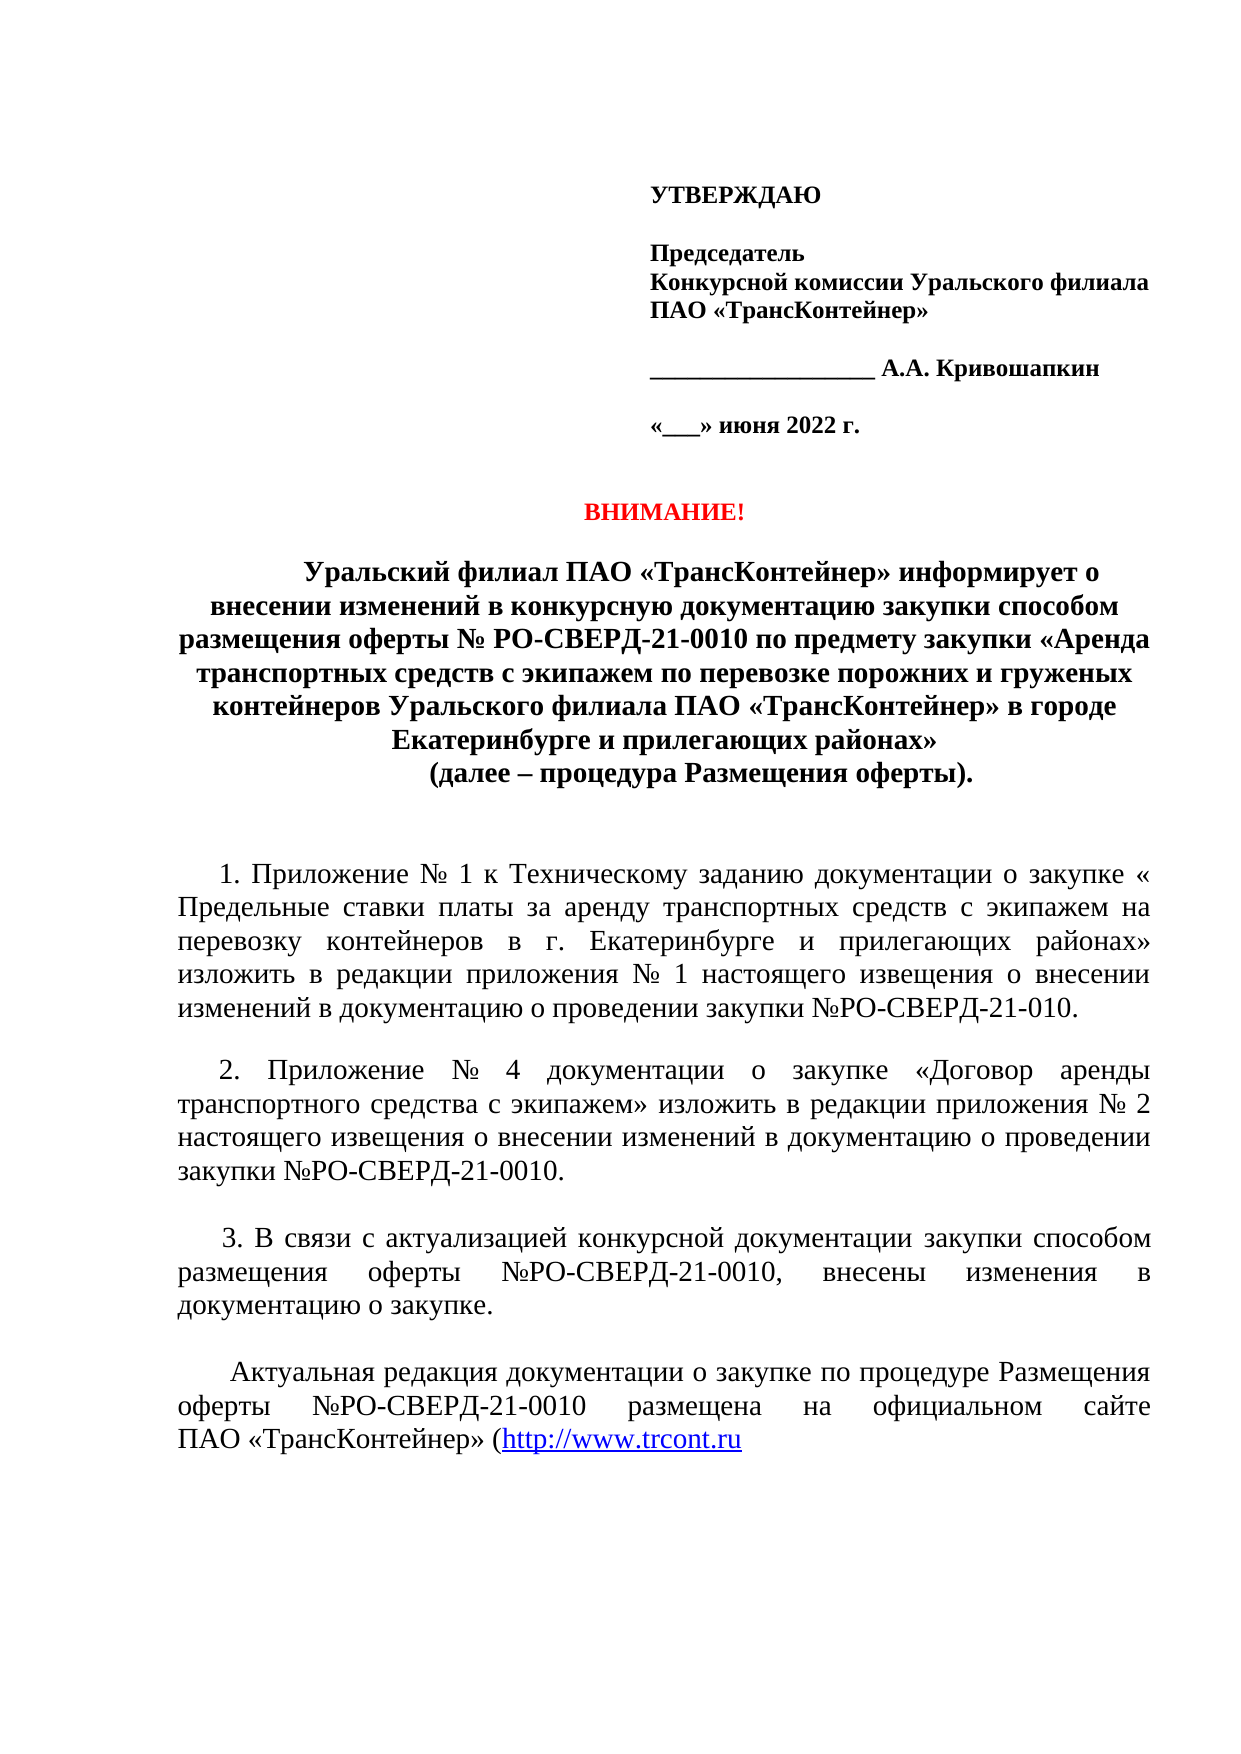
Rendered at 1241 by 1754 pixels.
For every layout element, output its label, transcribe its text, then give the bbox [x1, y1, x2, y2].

text Актуальная редакция документации о закупке по процедуре Размещения оферты №РО-СВЕРД-21-0010 размещена на официальном сайте ПАО «ТрансКонтейнер» (http://www.trcont.ru [177, 1354, 1152, 1455]
text Конкурсной комиссии Уральского филиала ПАО «ТрансКонтейнер» [650, 267, 1152, 324]
text «___» июня 2022 г. [650, 410, 1152, 439]
text 1. Приложение № 1 к Техническому заданию документации о закупке « Предельные ставки платы за аренду транспортных средств с экипажем на перевозку контейнеров в г. Екатеринбурге и прилегающих районах» изложить в редакции приложения № 1 настоящего извещения о внесении изменений в документацию о проведении закупки №РО-СВЕРД-21-010. [177, 856, 1152, 1024]
text ВНИМАНИЕ! [177, 497, 1152, 525]
text Председатель [650, 238, 1152, 267]
text __________________ А.А. Кривошапкин [650, 353, 1152, 382]
text Уральский филиал ПАО «ТрансКонтейнер» информирует о внесении изменений в конкурсную документацию закупки способом размещения оферты № РО-СВЕРД-21-0010 по предмету закупки «Аренда транспортных средств с экипажем по перевозке порожних и груженых контейнеров Уральского филиала ПАО «ТрансКонтейнер» в городе Екатеринбурге и прилегающих районах» [177, 554, 1152, 755]
text 3. В связи с актуализацией конкурсной документации закупки способом размещения оферты №РО-СВЕРД-21-0010, внесены изменения в документацию о закупке. [177, 1220, 1152, 1321]
text УТВЕРЖДАЮ [650, 180, 1152, 209]
text 2. Приложение № 4 документации о закупке «Договор аренды транспортного средства с экипажем» изложить в редакции приложения № 2 настоящего извещения о внесении изменений в документацию о проведении закупки №РО-СВЕРД-21-0010. [177, 1052, 1152, 1187]
text (далее – процедура Размещения оферты). [177, 755, 1152, 789]
